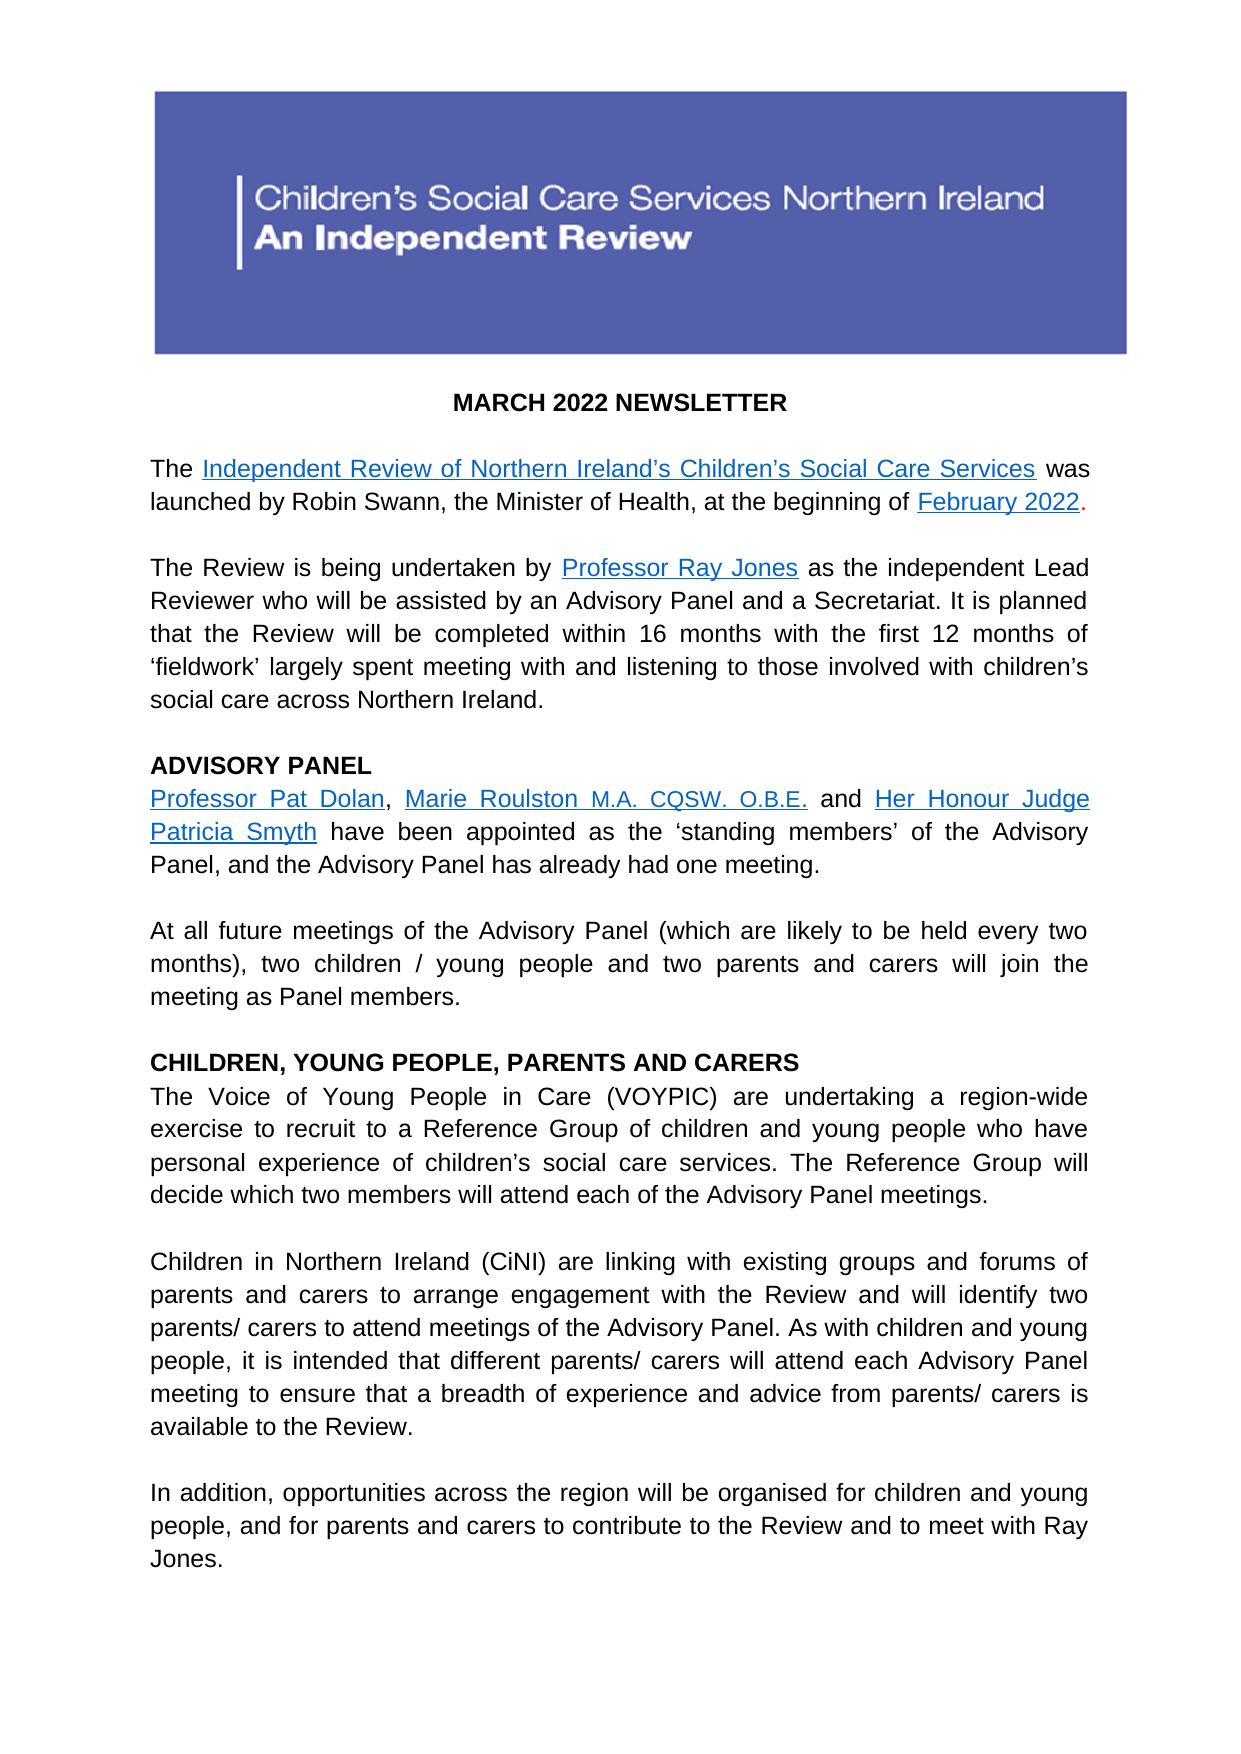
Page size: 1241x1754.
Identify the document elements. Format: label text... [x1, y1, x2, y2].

text At all future meetings of the Advisory Panel (which are likely to be held every two months), two children / young people and two parents and carers will join the meeting as Panel members. [150, 916, 1090, 1011]
text MARCH 2022 NEWSLETTER [150, 388, 1090, 417]
text In addition, opportunities across the region will be organised for children and young people, and for parents and carers to contribute to the Review and to meet with Ray Jones. [150, 1478, 1090, 1572]
picture [150, 88, 1148, 370]
text Children in Northern Ireland (CiNI) are linking with existing groups and forums of parents and carers to arrange engagement with the Review and will identify two parents/ carers to attend meetings of the Advisory Panel. As with children and young people, it is intended that different parents/ carers will attend each Advisory Panel meeting to ensure that a breadth of experience and advice from parents/ carers is available to the Review. [150, 1247, 1090, 1440]
text The Voice of Young People in Care (VOYPIC) are undertaking a region-wide exercise to recruit to a Reference Group of children and young people who have personal experience of children’s social care services. The Reference Group will decide which two members will attend each of the Advisory Panel meetings. [150, 1081, 1090, 1209]
text The Independent Review of Northern Ireland’s Children’s Social Care Services was launched by Robin Swann, the Minister of Health, at the beginning of February 2022. [150, 454, 1090, 516]
text The Review is being undertaken by Professor Ray Jones as the independent Lead Reviewer who will be assisted by an Advisory Panel and a Secretariat. It is planned that the Review will be completed within 16 months with the first 12 months of ‘fieldwork’ largely spent meeting with and listening to those involved with children’s social care across Northern Ireland. [150, 553, 1090, 714]
text CHILDREN, YOUNG PEOPLE, PARENTS AND CARERS [150, 1048, 1090, 1077]
text Professor Pat Dolan, Marie Roulston M.A. CQSW. O.B.E. and Her Honour Judge Patricia Smyth have been appointed as the ‘standing members’ of the Advisory Panel, and the Advisory Panel has already had one meeting. [150, 784, 1090, 879]
text ADVISORY PANEL [150, 751, 1090, 780]
